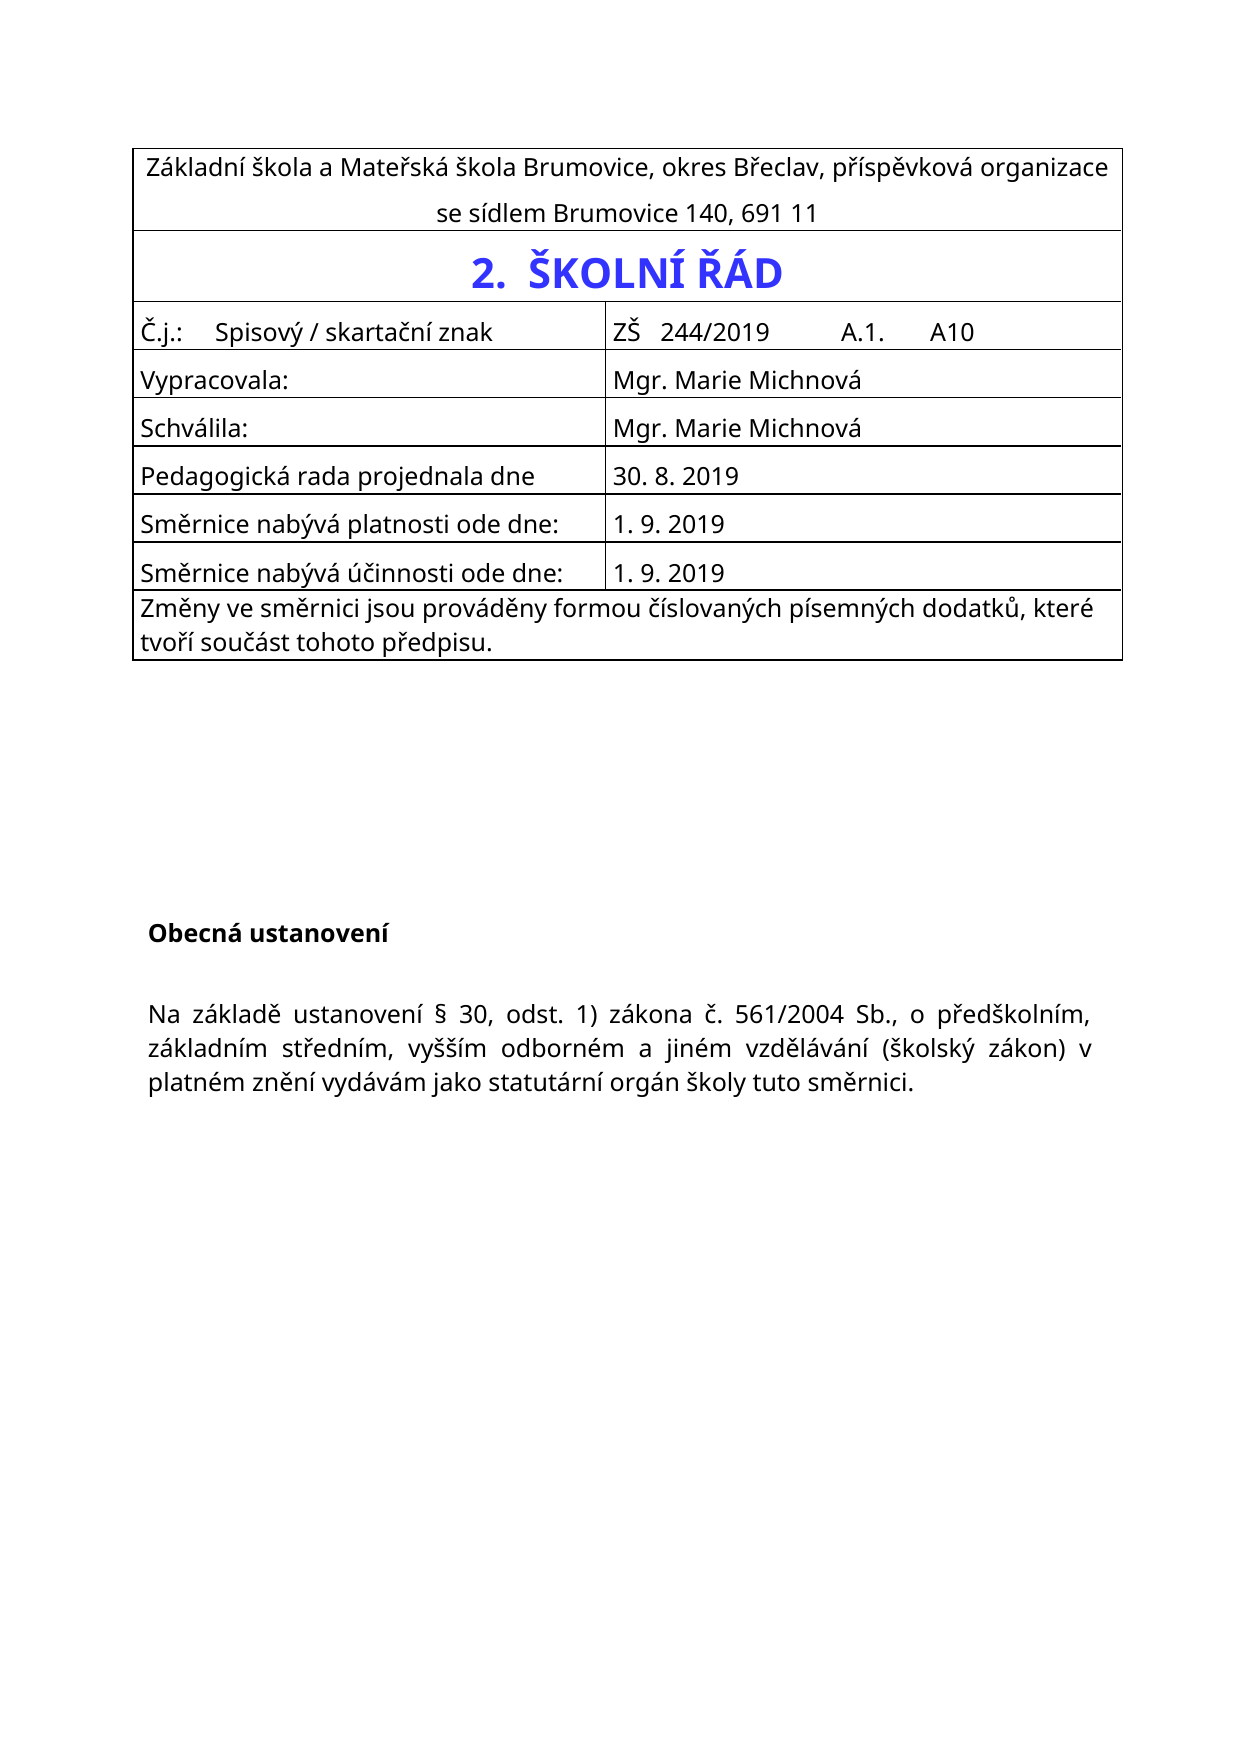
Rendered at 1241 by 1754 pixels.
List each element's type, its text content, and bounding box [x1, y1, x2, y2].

table_cell Mgr. Marie Michnová [606, 349, 1122, 397]
table_cell 2. ŠKOLNÍ řád [134, 230, 1122, 301]
table_cell Vypracovala: [134, 350, 605, 397]
table_cell Mgr. Marie Michnová [606, 397, 1122, 445]
table_cell Č.j.: Spisový / skartační znak [134, 302, 605, 349]
table_cell 30. 8. 2019 [606, 445, 1122, 493]
table_cell Pedagogická rada projednala dne [134, 447, 605, 493]
table_cell Směrnice nabývá platnosti ode dne: [134, 495, 605, 541]
table_cell Schválila: [134, 398, 605, 445]
table_cell 1. 9. 2019 [606, 493, 1122, 541]
table_cell Změny ve směrnici jsou prováděny formou číslovaných písemných dodatků, které tvoří součást tohoto předpisu. [134, 589, 1122, 659]
table_cell ZŠ 244/2019 A.1. A10 [606, 301, 1122, 349]
table_cell 1. 9. 2019 [606, 541, 1122, 589]
table_cell Směrnice nabývá účinnosti ode dne: [134, 543, 605, 589]
table_header Základní škola a Mateřská škola Brumovice, okres Břeclav, příspěvková organizace se sídlem Brumovice 140, 691 11 [134, 149, 1122, 230]
text Obecná ustanovení [148, 916, 1093, 950]
text Na základě ustanovení § 30, odst. 1) zákona č. 561/2004 Sb., o předškolním, základním středním, vyšším odborném a jiném vzdělávání (školský zákon) v platném znění vydávám jako statutární orgán školy tuto směrnici. [148, 996, 1093, 1099]
